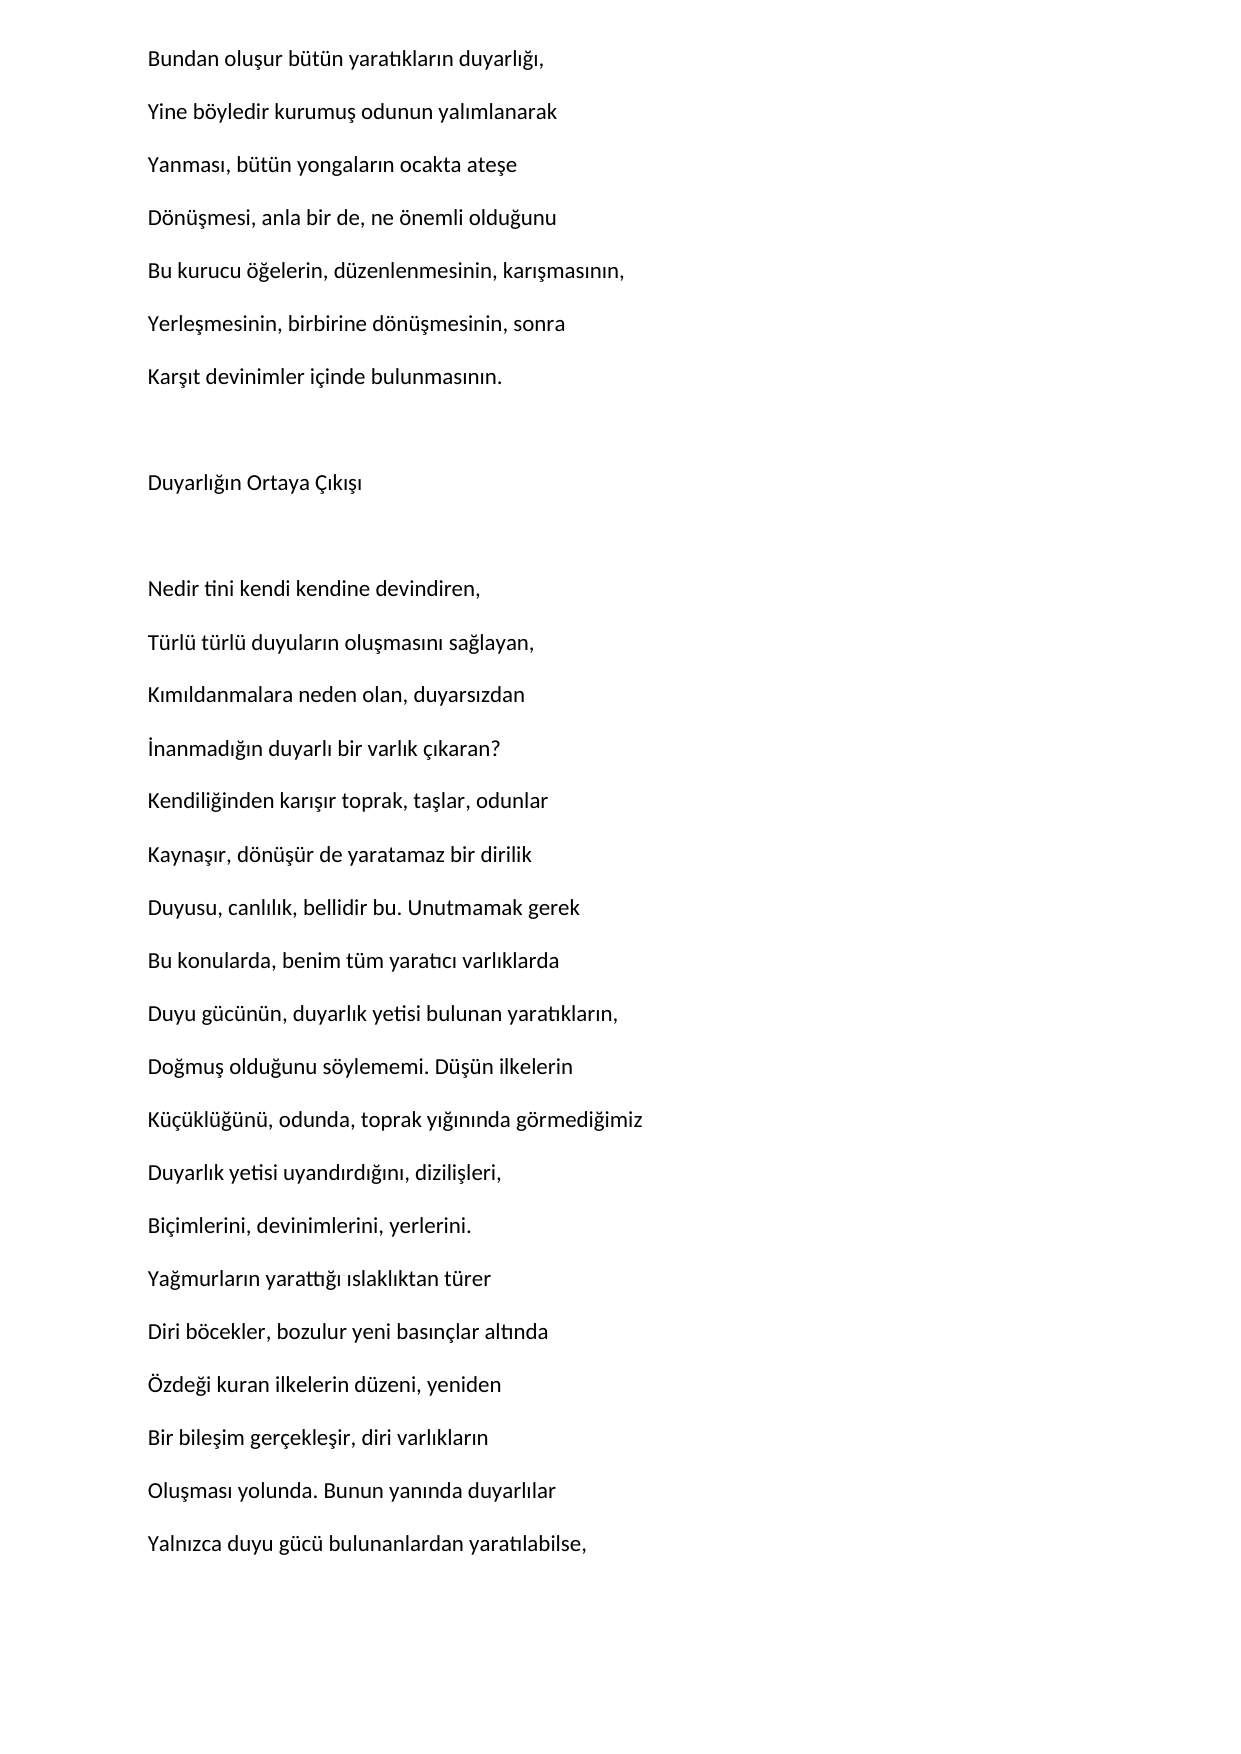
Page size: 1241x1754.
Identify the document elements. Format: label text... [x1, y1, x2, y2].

text Bu konularda, benim tüm yaratıcı varlıklarda [148, 946, 1093, 974]
text Yerleşmesinin, birbirine dönüşmesinin, sonra [148, 309, 1093, 337]
text Diri böcekler, bozulur yeni basınçlar altında [148, 1317, 1093, 1345]
text Oluşması yolunda. Bunun yanında duyarlılar [148, 1476, 1093, 1504]
text Bir bileşim gerçekleşir, diri varlıkların [148, 1423, 1093, 1451]
text Duyarlık yetisi uyandırdığını, dizilişleri, [148, 1158, 1093, 1186]
text Kendiliğinden karışır toprak, taşlar, odunlar [148, 787, 1093, 815]
text Doğmuş olduğunu söylememi. Düşün ilkelerin [148, 1052, 1093, 1080]
text Duyu gücünün, duyarlık yetisi bulunan yaratıkların, [148, 999, 1093, 1027]
text Kaynaşır, dönüşür de yaratamaz bir dirilik [148, 840, 1093, 868]
text Bundan oluşur bütün yaratıkların duyarlığı, [148, 44, 1093, 72]
text Türlü türlü duyuların oluşmasını sağlayan, [148, 628, 1093, 656]
text Karşıt devinimler içinde bulunmasının. [148, 362, 1093, 391]
text Küçüklüğünü, odunda, toprak yığınında görmediğimiz [148, 1105, 1093, 1133]
text Yine böyledir kurumuş odunun yalımlanarak [148, 97, 1093, 125]
text Bu kurucu öğelerin, düzenlenmesinin, karışmasının, [148, 256, 1093, 284]
text İnanmadığın duyarlı bir varlık çıkaran? [148, 734, 1093, 762]
text Kımıldanmalara neden olan, duyarsızdan [148, 681, 1093, 709]
text Dönüşmesi, anla bir de, ne önemli olduğunu [148, 203, 1093, 231]
text Yanması, bütün yongaların ocakta ateşe [148, 150, 1093, 178]
text Duyarlığın Ortaya Çıkışı [148, 468, 1093, 497]
text Nedir tini kendi kendine devindiren, [148, 574, 1093, 603]
text Özdeği kuran ilkelerin düzeni, yeniden [148, 1370, 1093, 1398]
text Yağmurların yarattığı ıslaklıktan türer [148, 1264, 1093, 1292]
text Duyusu, canlılık, bellidir bu. Unutmamak gerek [148, 893, 1093, 921]
text Biçimlerini, devinimlerini, yerlerini. [148, 1211, 1093, 1239]
text Yalnızca duyu gücü bulunanlardan yaratılabilse, [148, 1529, 1093, 1557]
